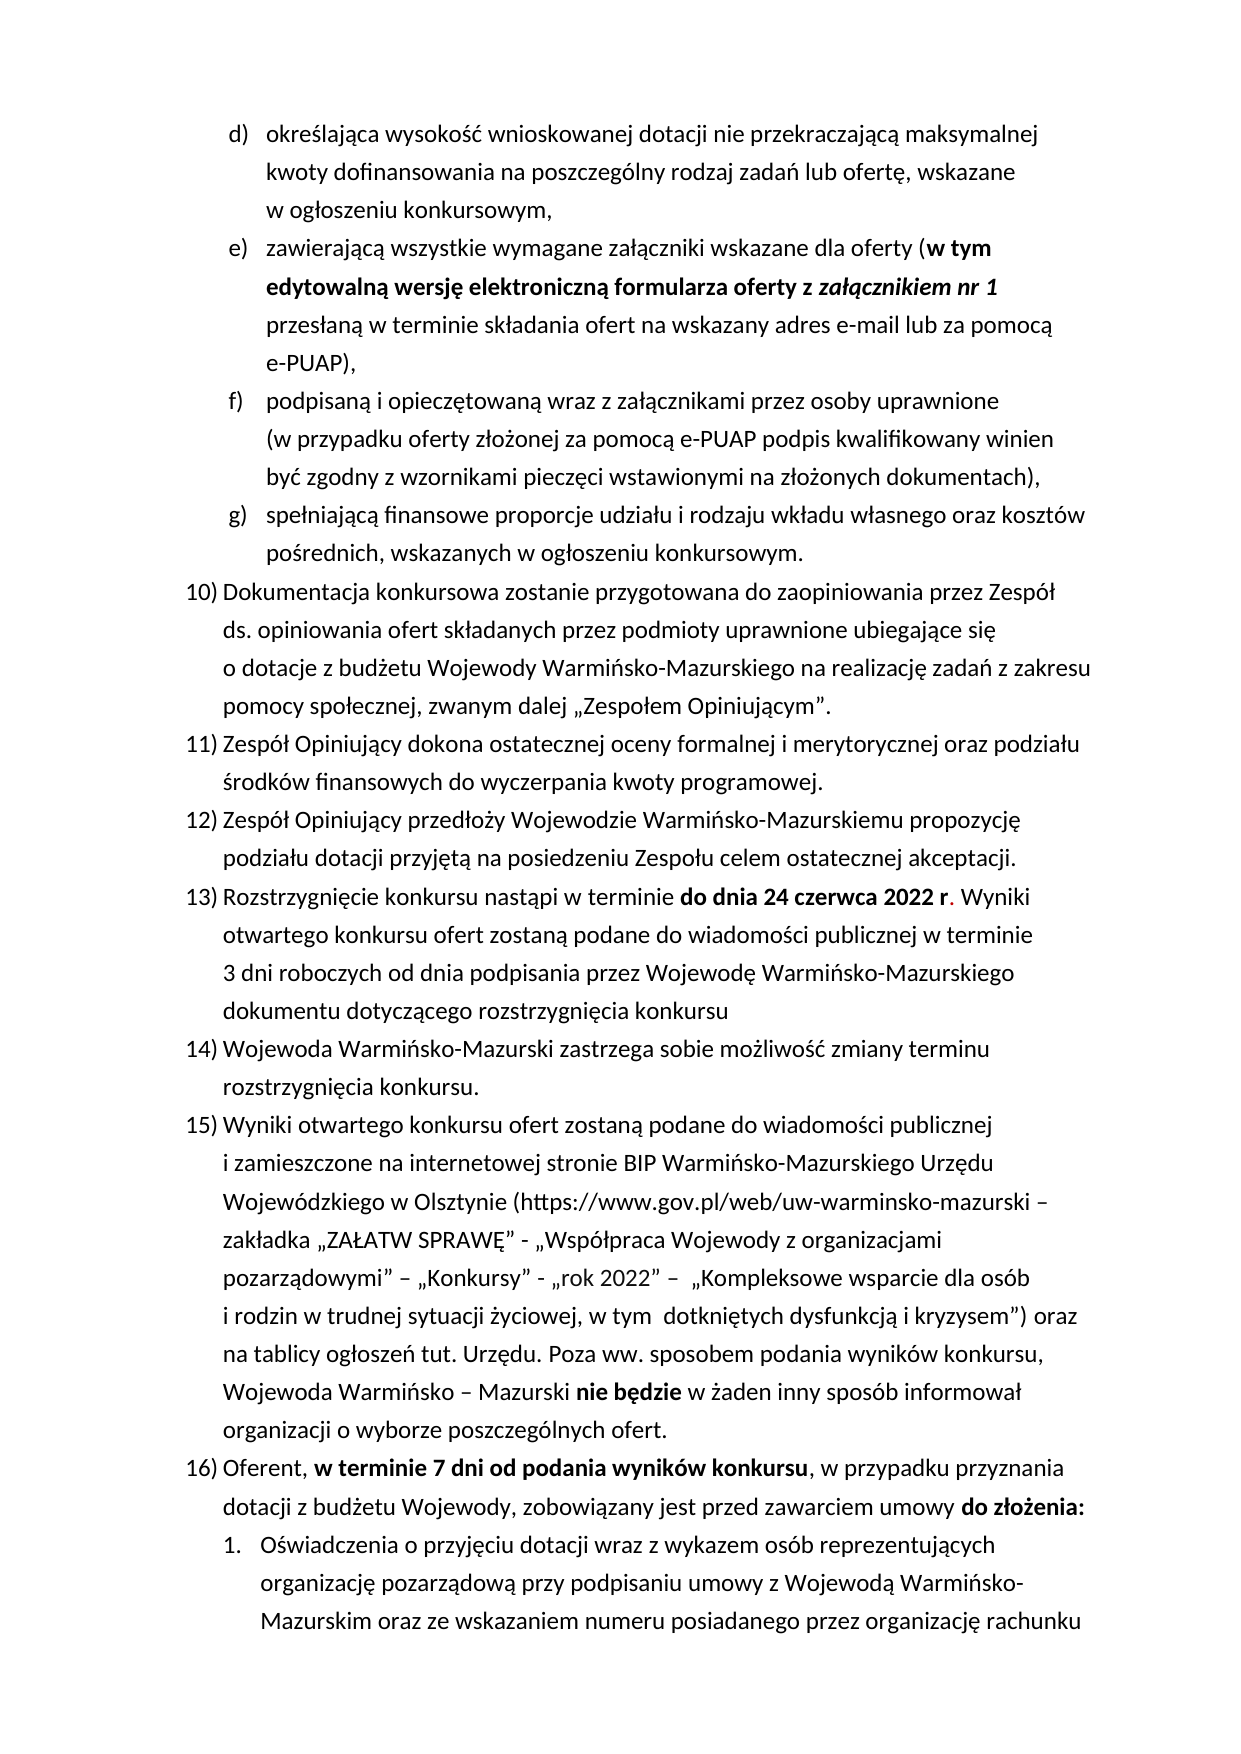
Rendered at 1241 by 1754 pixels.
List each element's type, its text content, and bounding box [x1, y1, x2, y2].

list podpisaną i opieczętowaną wraz z załącznikami przez osoby uprawnione (w przypadku oferty złożonej za pomocą e-PUAP podpis kwalifikowany winien być zgodny z wzornikami pieczęci wstawionymi na złożonych dokumentach), [228, 385, 1092, 492]
list Wyniki otwartego konkursu ofert zostaną podane do wiadomości publicznej i zamieszczone na internetowej stronie BIP Warmińsko-Mazurskiego Urzędu Wojewódzkiego w Olsztynie (https://www.gov.pl/web/uw-warminsko-mazurski – zakładka „ZAŁATW SPRAWĘ” - „Współpraca Wojewody z organizacjami pozarządowymi” – „Konkursy” - „rok 2022” – „Kompleksowe wsparcie dla osób i rodzin w trudnej sytuacji życiowej, w tym dotkniętych dysfunkcją i kryzysem”) oraz na tablicy ogłoszeń tut. Urzędu. Poza ww. sposobem podania wyników konkursu, Wojewoda Warmińsko – Mazurski nie będzie w żaden inny sposób informował organizacji o wyborze poszczególnych ofert. [185, 1109, 1092, 1445]
list Wojewoda Warmińsko-Mazurski zastrzega sobie możliwość zmiany terminu rozstrzygnięcia konkursu. [185, 1033, 1092, 1102]
list Zespół Opiniujący przedłoży Wojewodzie Warmińsko-Mazurskiemu propozycję podziału dotacji przyjętą na posiedzeniu Zespołu celem ostatecznej akceptacji. [185, 804, 1092, 873]
list Zespół Opiniujący dokona ostatecznej oceny formalnej i merytorycznej oraz podziału środków finansowych do wyczerpania kwoty programowej. [185, 728, 1092, 797]
list określająca wysokość wnioskowanej dotacji nie przekraczającą maksymalnej kwoty dofinansowania na poszczególny rodzaj zadań lub ofertę, wskazane w ogłoszeniu konkursowym, [228, 118, 1092, 225]
list Rozstrzygnięcie konkursu nastąpi w terminie do dnia 24 czerwca 2022 r. Wyniki otwartego konkursu ofert zostaną podane do wiadomości publicznej w terminie 3 dni roboczych od dnia podpisania przez Wojewodę Warmińsko-Mazurskiego dokumentu dotyczącego rozstrzygnięcia konkursu [185, 881, 1092, 1026]
list zawierającą wszystkie wymagane załączniki wskazane dla oferty (w tym edytowalną wersję elektroniczną formularza oferty z załącznikiem nr 1 przesłaną w terminie składania ofert na wskazany adres e-mail lub za pomocą e-PUAP), [228, 232, 1092, 377]
list Oferent, w terminie 7 dni od podania wyników konkursu, w przypadku przyznania dotacji z budżetu Wojewody, zobowiązany jest przed zawarciem umowy do złożenia: [185, 1452, 1092, 1521]
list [223, 1529, 1092, 1636]
list spełniającą finansowe proporcje udziału i rodzaju wkładu własnego oraz kosztów pośrednich, wskazanych w ogłoszeniu konkursowym. [228, 499, 1092, 568]
list Dokumentacja konkursowa zostanie przygotowana do zaopiniowania przez Zespół ds. opiniowania ofert składanych przez podmioty uprawnione ubiegające się o dotacje z budżetu Wojewody Warmińsko-Mazurskiego na realizację zadań z zakresu pomocy społecznej, zwanym dalej „Zespołem Opiniującym”. [185, 576, 1092, 721]
